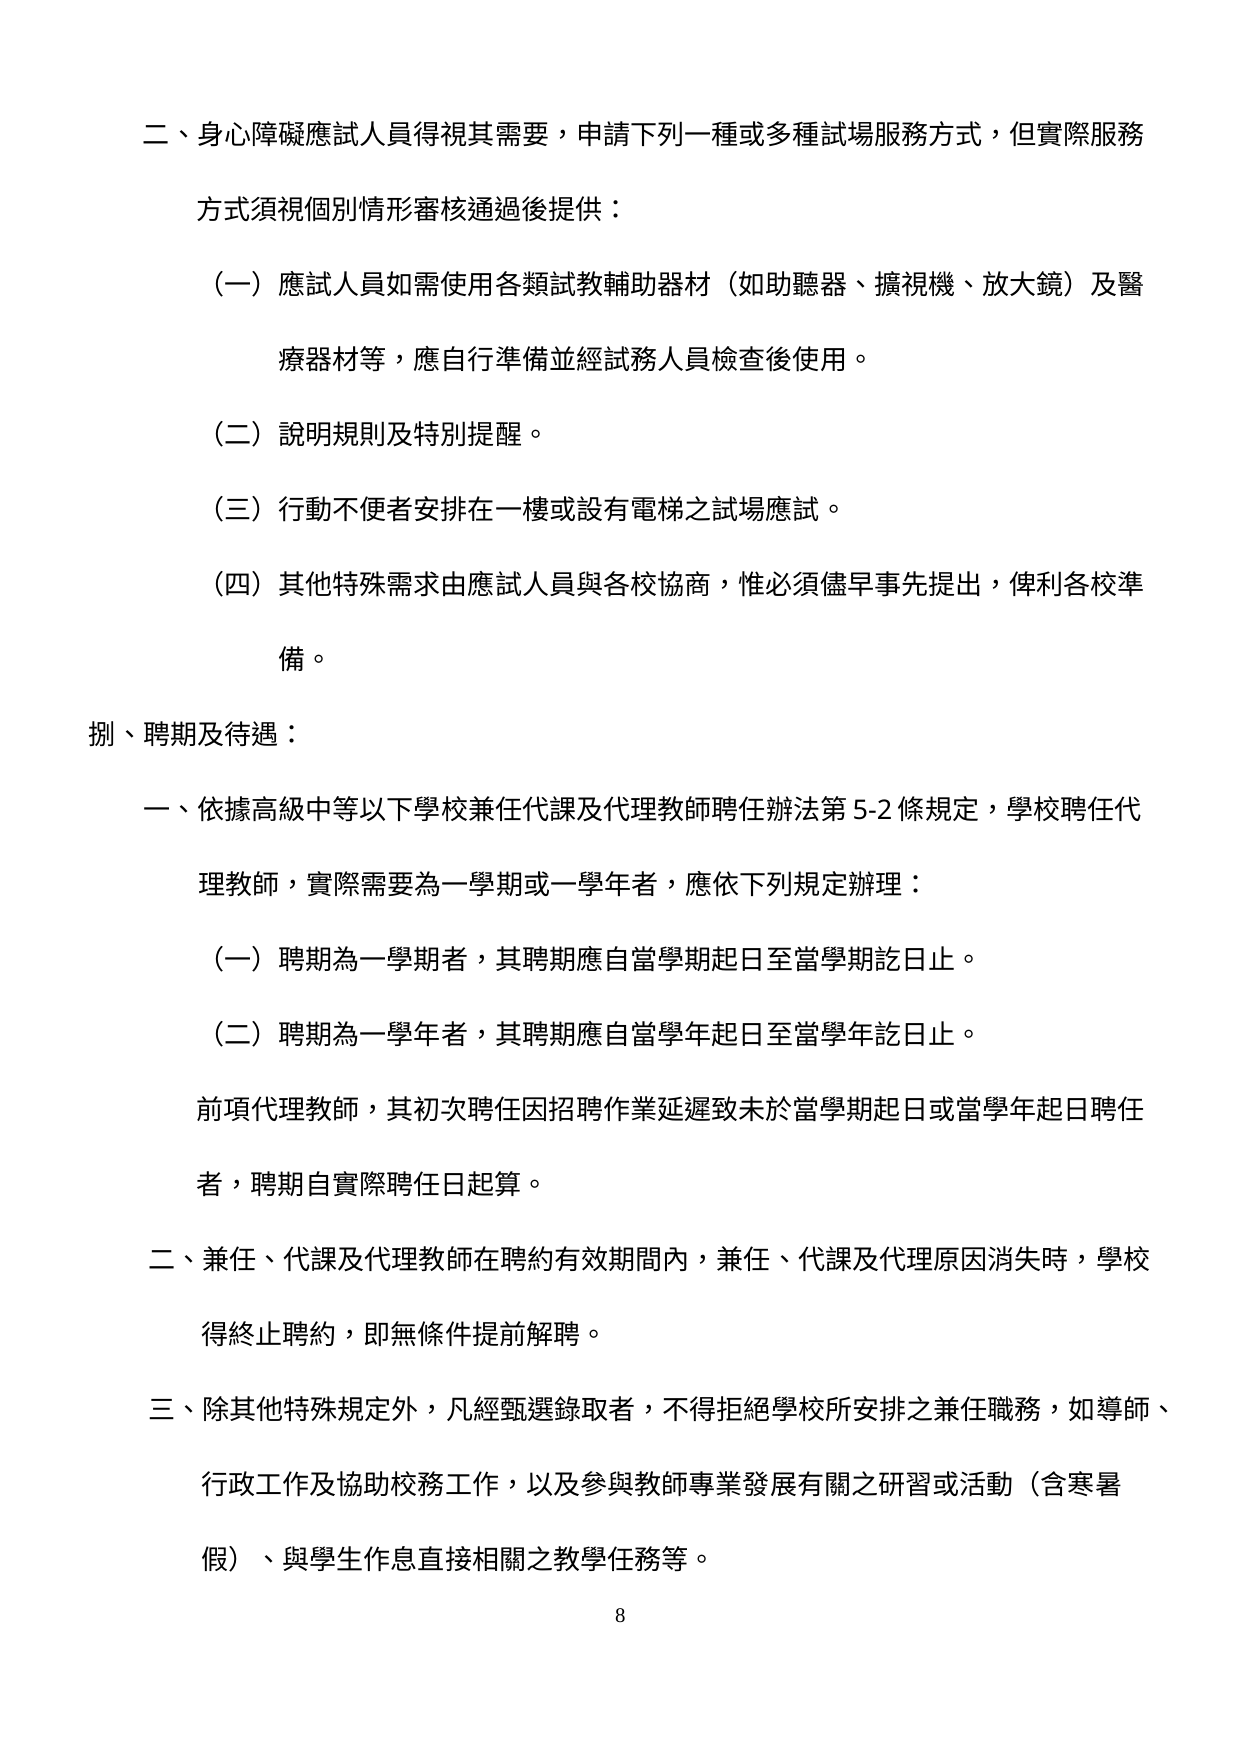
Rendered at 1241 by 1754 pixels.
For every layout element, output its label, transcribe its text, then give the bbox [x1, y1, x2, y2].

text 三、除其他特殊規定外，凡經甄選錄取者，不得拒絕學校所安排之兼任職務，如導師、行政工作及協助校務工作，以及參與教師專業發展有關之研習或活動（含寒暑假）、與學生作息直接相關之教學任務等。 [148, 1371, 1152, 1596]
text （二）聘期為一學年者，其聘期應自當學年起日至當學年訖日止。 [89, 996, 1152, 1071]
text 捌、聘期及待遇： [89, 696, 1152, 771]
text （二）說明規則及特別提醒。 [197, 396, 1152, 471]
text （一）聘期為一學期者，其聘期應自當學期起日至當學期訖日止。 [89, 921, 1152, 996]
text （四）其他特殊需求由應試人員與各校協商，惟必須儘早事先提出，俾利各校準備。 [197, 546, 1152, 696]
text 二、兼任、代課及代理教師在聘約有效期間內，兼任、代課及代理原因消失時，學校得終止聘約，即無條件提前解聘。 [148, 1221, 1152, 1371]
text （三）行動不便者安排在一樓或設有電梯之試場應試。 [197, 471, 1152, 546]
text 一、依據高級中等以下學校兼任代課及代理教師聘任辦法第5-2條規定，學校聘任代理教師，實際需要為一學期或一學年者，應依下列規定辦理： [143, 771, 1152, 921]
text （一）應試人員如需使用各類試教輔助器材（如助聽器、擴視機、放大鏡）及醫療器材等，應自行準備並經試務人員檢查後使用。 [197, 246, 1152, 396]
text 二、身心障礙應試人員得視其需要，申請下列一種或多種試場服務方式，但實際服務方式須視個別情形審核通過後提供： [143, 96, 1152, 246]
text 前項代理教師，其初次聘任因招聘作業延遲致未於當學期起日或當學年起日聘任者，聘期自實際聘任日起算。 [196, 1071, 1152, 1221]
